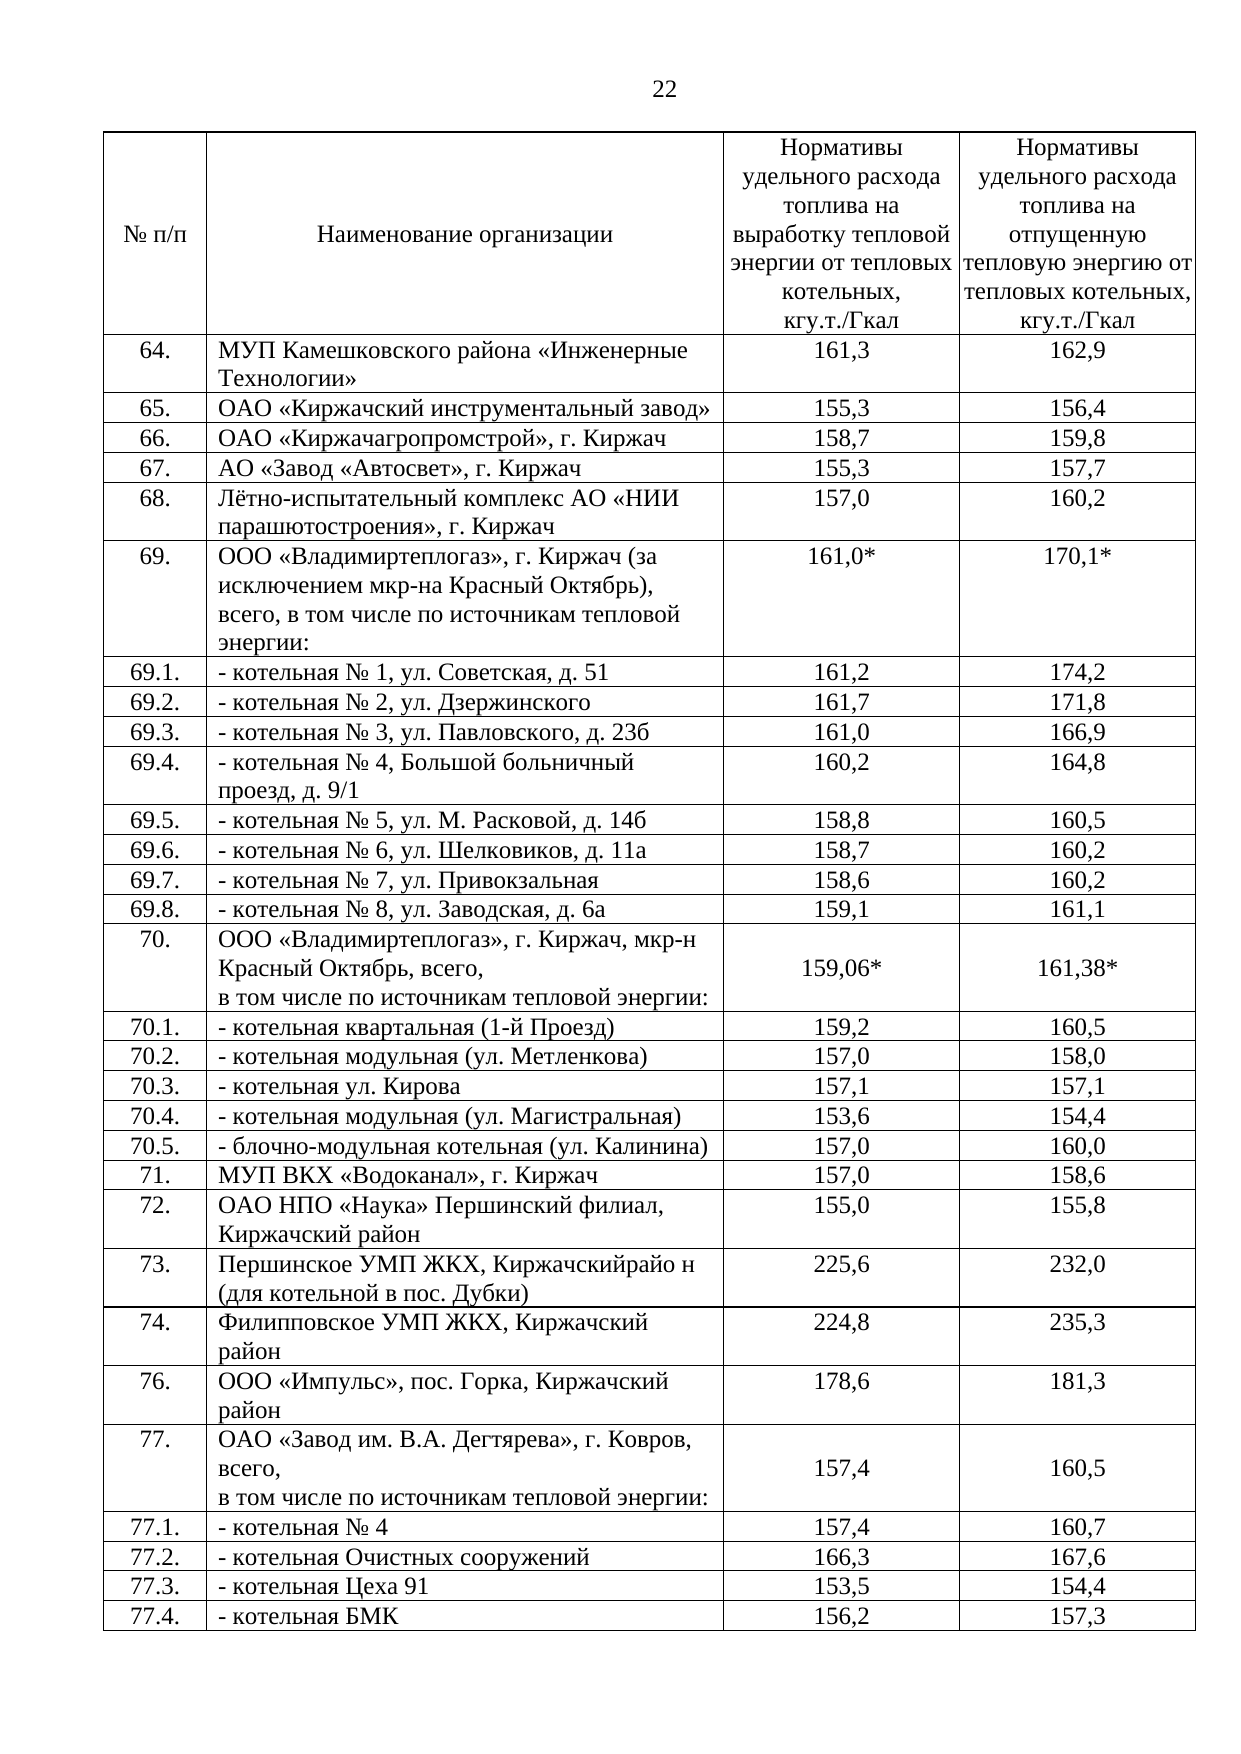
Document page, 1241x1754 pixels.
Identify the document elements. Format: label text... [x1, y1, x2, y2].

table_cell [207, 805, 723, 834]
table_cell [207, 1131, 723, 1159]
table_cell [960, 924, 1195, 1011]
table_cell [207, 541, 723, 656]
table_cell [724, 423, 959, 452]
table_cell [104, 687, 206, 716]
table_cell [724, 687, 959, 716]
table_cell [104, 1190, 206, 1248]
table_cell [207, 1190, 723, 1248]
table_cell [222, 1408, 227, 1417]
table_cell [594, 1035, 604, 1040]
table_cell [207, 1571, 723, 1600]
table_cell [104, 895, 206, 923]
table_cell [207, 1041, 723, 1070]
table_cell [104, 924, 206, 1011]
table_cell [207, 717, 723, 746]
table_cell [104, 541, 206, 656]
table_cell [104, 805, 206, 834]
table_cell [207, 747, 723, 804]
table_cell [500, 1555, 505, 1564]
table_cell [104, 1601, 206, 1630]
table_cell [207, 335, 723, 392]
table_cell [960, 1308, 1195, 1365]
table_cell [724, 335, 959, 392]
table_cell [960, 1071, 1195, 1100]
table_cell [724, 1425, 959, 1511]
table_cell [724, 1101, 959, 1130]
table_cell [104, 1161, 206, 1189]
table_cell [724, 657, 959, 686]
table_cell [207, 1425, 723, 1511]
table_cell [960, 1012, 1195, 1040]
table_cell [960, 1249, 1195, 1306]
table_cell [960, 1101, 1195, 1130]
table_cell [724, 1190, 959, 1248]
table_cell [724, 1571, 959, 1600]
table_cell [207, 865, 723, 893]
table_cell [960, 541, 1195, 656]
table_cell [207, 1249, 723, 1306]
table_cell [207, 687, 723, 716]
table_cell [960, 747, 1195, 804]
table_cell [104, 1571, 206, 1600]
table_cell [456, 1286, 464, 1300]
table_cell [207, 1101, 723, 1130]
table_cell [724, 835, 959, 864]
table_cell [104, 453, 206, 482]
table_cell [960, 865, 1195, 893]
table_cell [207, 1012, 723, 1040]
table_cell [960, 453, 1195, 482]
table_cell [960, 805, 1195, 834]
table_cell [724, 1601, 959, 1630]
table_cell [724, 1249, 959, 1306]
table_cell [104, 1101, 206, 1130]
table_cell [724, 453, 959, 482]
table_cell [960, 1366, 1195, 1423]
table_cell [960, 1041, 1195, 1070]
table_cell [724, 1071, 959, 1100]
table_header Нормативы удельного расхода топлива на отпущенную тепловую энергию от тепловых котельных, кгу.т./Гкал [960, 133, 1195, 334]
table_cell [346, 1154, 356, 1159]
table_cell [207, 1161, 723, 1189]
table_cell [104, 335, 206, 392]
table_header № п/п [104, 133, 206, 334]
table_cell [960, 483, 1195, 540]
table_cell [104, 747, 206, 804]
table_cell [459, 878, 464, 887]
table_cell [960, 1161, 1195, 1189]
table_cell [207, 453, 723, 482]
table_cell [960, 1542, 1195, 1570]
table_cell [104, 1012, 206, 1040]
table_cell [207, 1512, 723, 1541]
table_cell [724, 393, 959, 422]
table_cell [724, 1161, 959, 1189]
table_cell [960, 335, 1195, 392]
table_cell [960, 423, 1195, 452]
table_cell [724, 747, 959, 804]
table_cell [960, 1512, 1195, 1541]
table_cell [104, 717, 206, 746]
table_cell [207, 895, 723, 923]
table_header Наименование организации [207, 133, 723, 334]
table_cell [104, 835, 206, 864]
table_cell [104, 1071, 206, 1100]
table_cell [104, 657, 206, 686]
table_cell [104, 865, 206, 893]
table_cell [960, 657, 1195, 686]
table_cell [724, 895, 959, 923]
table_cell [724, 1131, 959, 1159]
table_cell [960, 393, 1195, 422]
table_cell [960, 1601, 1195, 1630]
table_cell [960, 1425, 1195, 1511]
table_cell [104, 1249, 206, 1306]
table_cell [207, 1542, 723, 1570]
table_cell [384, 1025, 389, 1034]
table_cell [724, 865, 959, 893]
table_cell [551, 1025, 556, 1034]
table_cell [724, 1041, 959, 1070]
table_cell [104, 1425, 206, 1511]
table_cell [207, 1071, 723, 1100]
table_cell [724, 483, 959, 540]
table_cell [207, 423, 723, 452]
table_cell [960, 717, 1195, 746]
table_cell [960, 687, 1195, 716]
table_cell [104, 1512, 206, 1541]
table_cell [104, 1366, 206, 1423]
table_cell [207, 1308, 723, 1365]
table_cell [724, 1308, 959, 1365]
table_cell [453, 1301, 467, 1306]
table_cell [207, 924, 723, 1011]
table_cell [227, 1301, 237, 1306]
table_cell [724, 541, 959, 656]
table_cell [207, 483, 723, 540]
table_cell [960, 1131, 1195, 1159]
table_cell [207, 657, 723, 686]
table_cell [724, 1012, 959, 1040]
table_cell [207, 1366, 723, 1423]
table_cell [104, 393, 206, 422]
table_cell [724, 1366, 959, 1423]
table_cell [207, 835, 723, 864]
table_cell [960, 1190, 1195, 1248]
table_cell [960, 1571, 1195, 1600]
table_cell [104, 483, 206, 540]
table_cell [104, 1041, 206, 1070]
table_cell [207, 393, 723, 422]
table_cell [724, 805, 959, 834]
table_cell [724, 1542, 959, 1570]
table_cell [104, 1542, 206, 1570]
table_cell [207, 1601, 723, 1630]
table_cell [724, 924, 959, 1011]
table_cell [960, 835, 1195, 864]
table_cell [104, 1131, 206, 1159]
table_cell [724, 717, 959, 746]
table_header Нормативы удельного расхода топлива на выработку тепловой энергии от тепловых котельных, кгу.т./Гкал [724, 133, 959, 334]
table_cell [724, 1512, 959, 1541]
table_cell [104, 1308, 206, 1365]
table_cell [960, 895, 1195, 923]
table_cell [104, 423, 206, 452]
